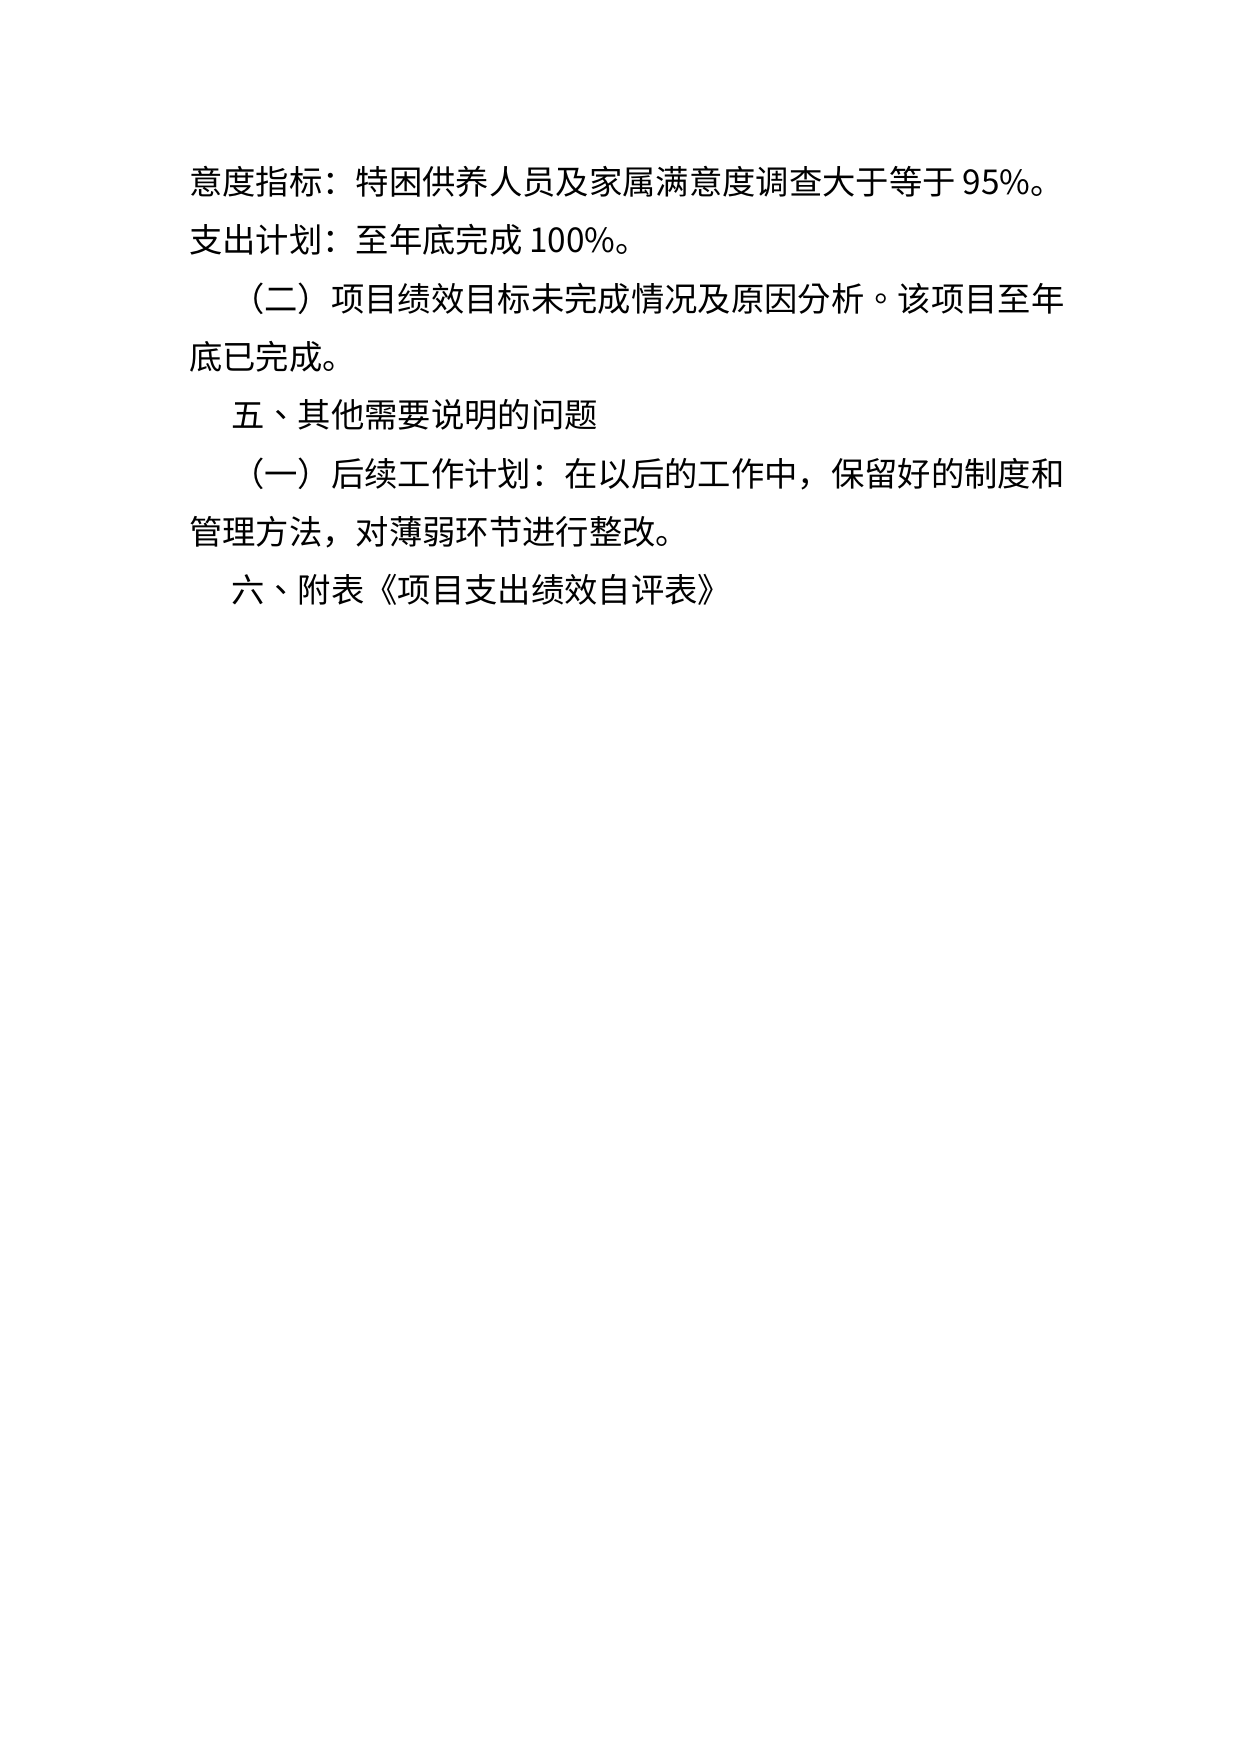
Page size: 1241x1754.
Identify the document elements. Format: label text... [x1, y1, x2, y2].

text 六、附表《项目支出绩效自评表》 [189, 556, 1092, 614]
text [189, 148, 1092, 264]
text （一）后续工作计划：在以后的工作中，保留好的制度和管理方法，对薄弱环节进行整改。 [189, 439, 1092, 556]
text 五、其他需要说明的问题 [189, 381, 1092, 439]
text （二）项目绩效目标未完成情况及原因分析。该项目至年底已完成。 [189, 264, 1092, 381]
